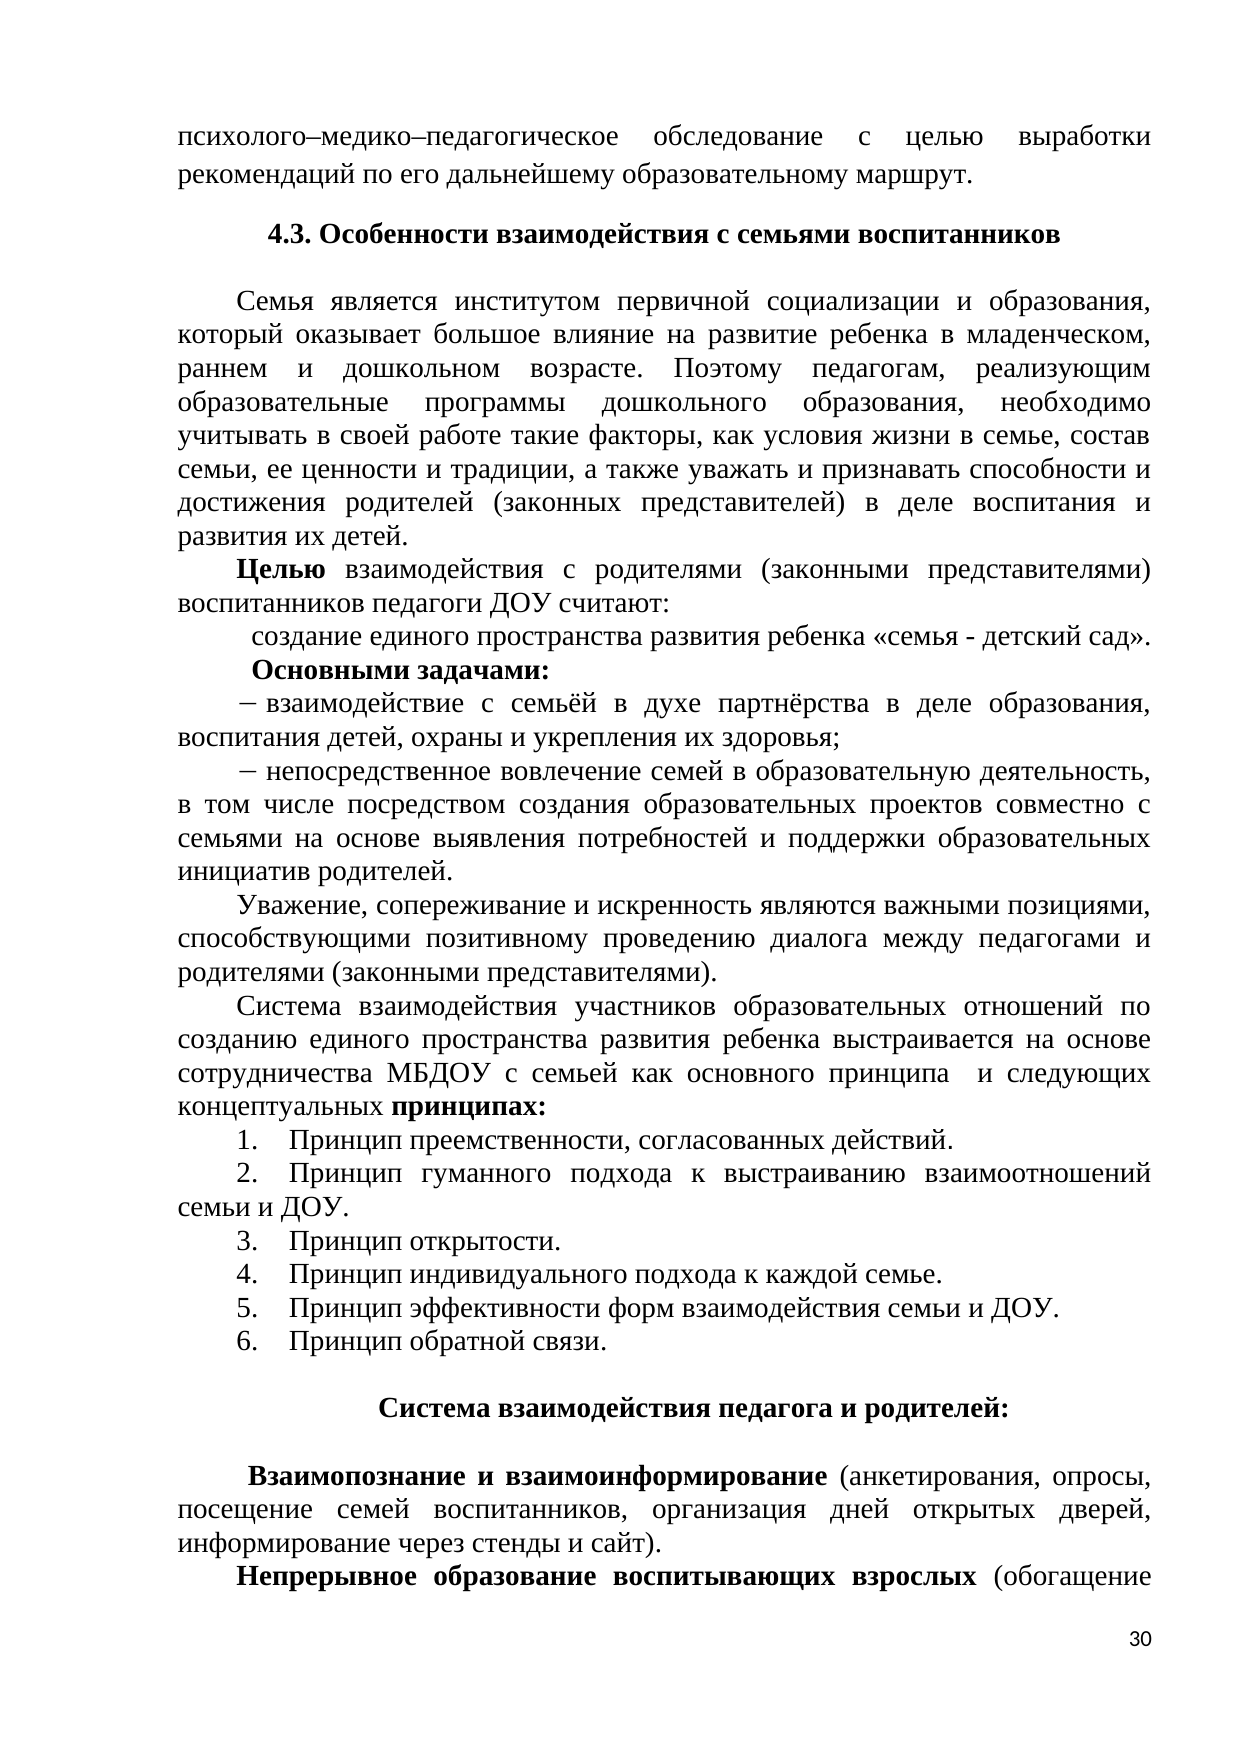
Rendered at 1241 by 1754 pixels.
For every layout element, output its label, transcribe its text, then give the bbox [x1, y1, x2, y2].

text Взаимопознание и взаимоинформирование (анкетирования, опросы, посещение семей воспитанников, организация дней открытых дверей, информирование через стенды и сайт). [177, 1458, 1152, 1558]
text создание единого пространства развития ребенка «семья - детский сад». [177, 618, 1152, 652]
text Семья является институтом первичной социализации и образования, который оказывает большое влияние на развитие ребенка в младенческом, раннем и дошкольном возрасте. Поэтому педагогам, реализующим образовательные программы дошкольного образования, необходимо учитывать в своей работе такие факторы, как условия жизни в семье, состав семьи, ее ценности и традиции, а также уважать и признавать способности и достижения родителей (законных представителей) в деле воспитания и развития их детей. [177, 283, 1152, 551]
list Принцип индивидуального подхода к каждой семье. [177, 1256, 1152, 1290]
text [177, 118, 1152, 190]
text 4.3. Особенности взаимодействия с семьями воспитанников [177, 216, 1152, 249]
list взаимодействие с семьёй в духе партнёрства в деле образования, воспитания детей, охраны и укрепления их здоровья; [177, 686, 1152, 753]
text Система взаимодействия педагога и родителей: [177, 1391, 1152, 1424]
text Система взаимодействия участников образовательных отношений по созданию единого пространства развития ребенка выстраивается на основе сотрудничества МБДОУ с семьей как основного принципа и следующих концептуальных принципах: [177, 988, 1152, 1122]
list Принцип эффективности форм взаимодействия семьи и ДОУ. [177, 1290, 1152, 1323]
list Принцип открытости. [177, 1223, 1152, 1256]
list непосредственное вовлечение семей в образовательную деятельность, в том числе посредством создания образовательных проектов совместно с семьями на основе выявления потребностей и поддержки образовательных инициатив родителей. [177, 753, 1152, 887]
text Основными задачами: [177, 652, 1152, 686]
text Уважение, сопереживание и искренность являются важными позициями, способствующими позитивному проведению диалога между педагогами и родителями (законными представителями). [177, 887, 1152, 988]
list Принцип обратной связи. [177, 1323, 1152, 1357]
list Принцип преемственности, согласованных действий. [177, 1122, 1152, 1156]
text Целью взаимодействия с родителями (законными представителями) воспитанников педагоги ДОУ считают: [177, 551, 1152, 618]
list Принцип гуманного подхода к выстраиванию взаимоотношений семьи и ДОУ. [177, 1156, 1152, 1223]
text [177, 1558, 1152, 1592]
